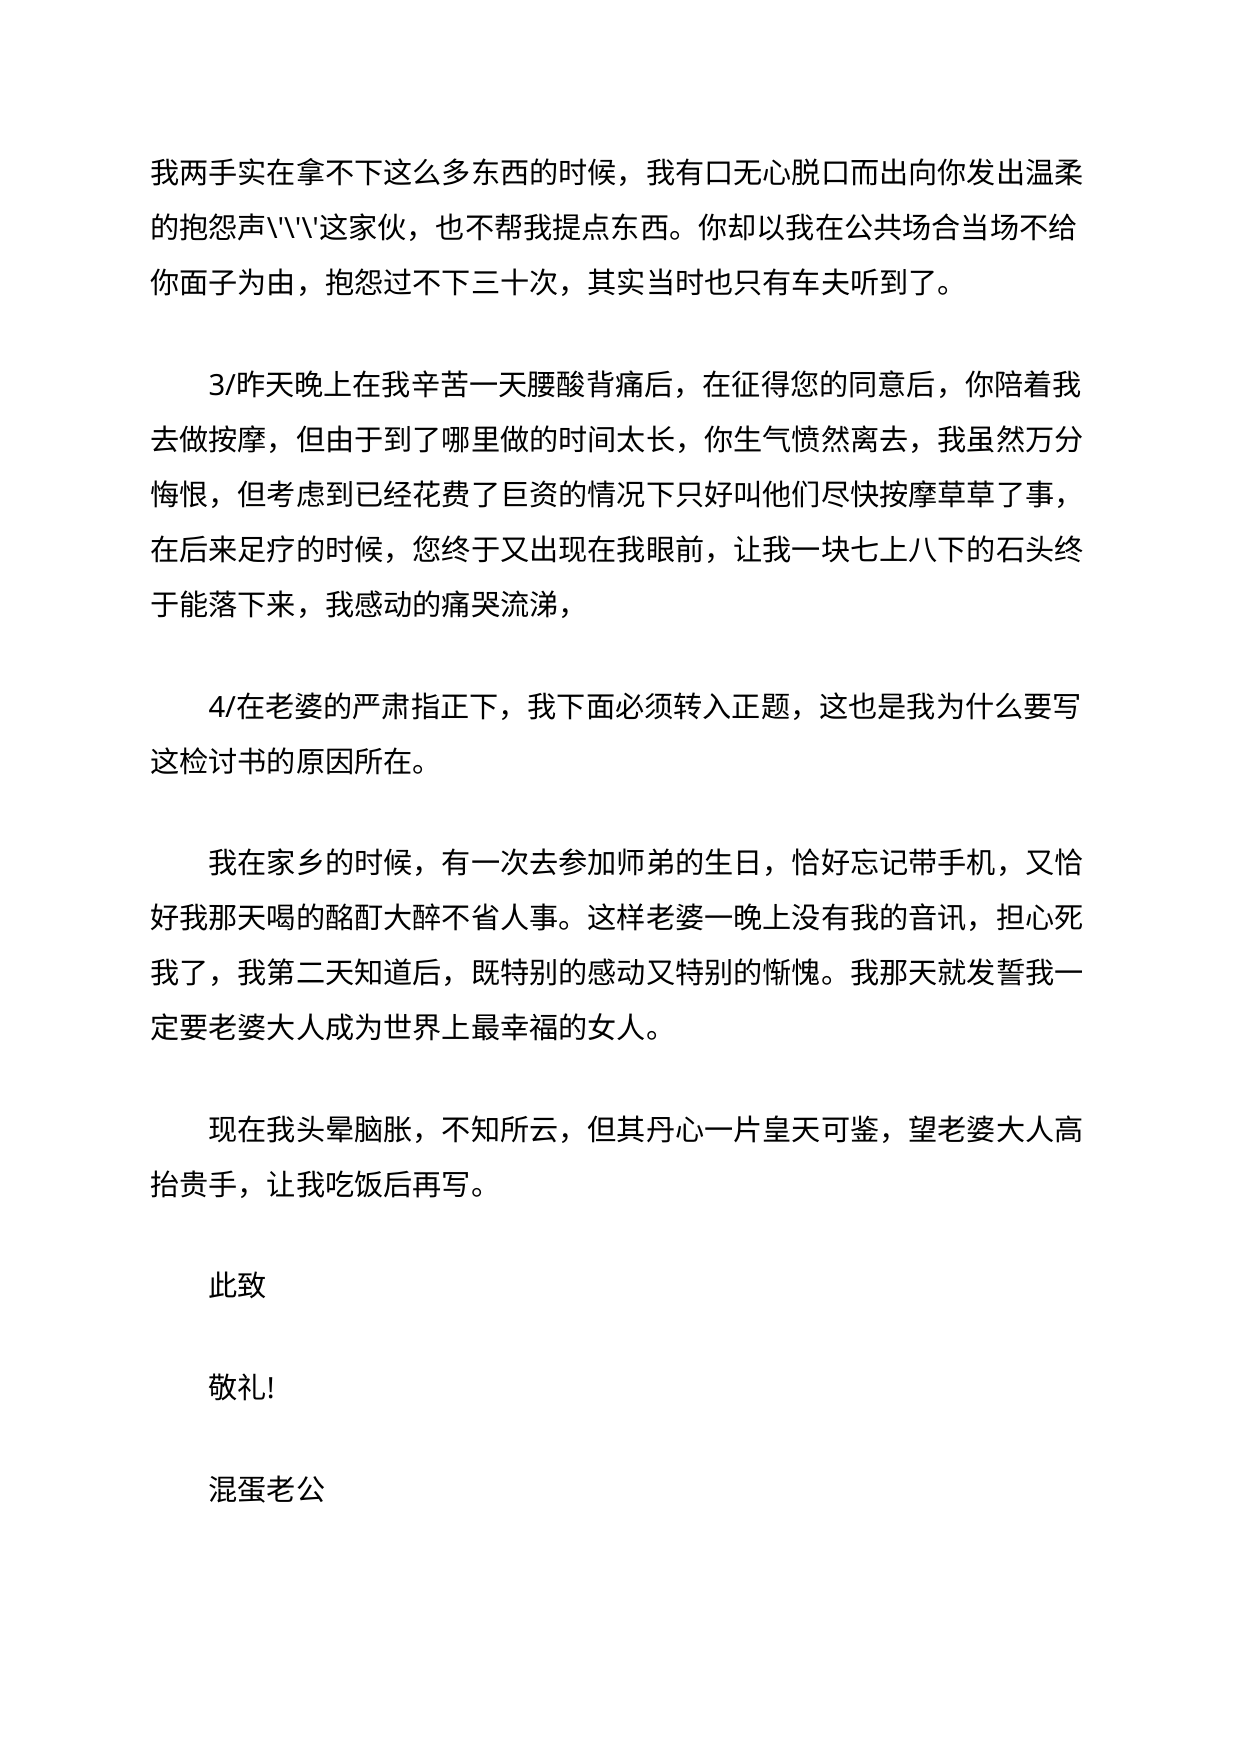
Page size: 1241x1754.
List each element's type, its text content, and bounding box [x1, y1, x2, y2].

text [150, 150, 1090, 302]
text 现在我头晕脑胀，不知所云，但其丹心一片皇天可鉴，望老婆大人高抬贵手，让我吃饭后再写。 [150, 1106, 1090, 1203]
text 我在家乡的时候，有一次去参加师弟的生日，恰好忘记带手机，又恰好我那天喝的酩酊大醉不省人事。这样老婆一晚上没有我的音讯，担心死我了，我第二天知道后，既特别的感动又特别的惭愧。我那天就发誓我一定要老婆大人成为世界上最幸福的女人。 [150, 840, 1090, 1047]
text 4/在老婆的严肃指正下，我下面必须转入正题，这也是我为什么要写这检讨书的原因所在。 [150, 683, 1090, 780]
text 敬礼! [150, 1365, 1090, 1407]
text 混蛋老公 [150, 1467, 1090, 1509]
text 3/昨天晚上在我辛苦一天腰酸背痛后，在征得您的同意后，你陪着我去做按摩，但由于到了哪里做的时间太长，你生气愤然离去，我虽然万分悔恨，但考虑到已经花费了巨资的情况下只好叫他们尽快按摩草草了事，在后来足疗的时候，您终于又出现在我眼前，让我一块七上八下的石头终于能落下来，我感动的痛哭流涕， [150, 362, 1090, 624]
text 此致 [150, 1263, 1090, 1305]
